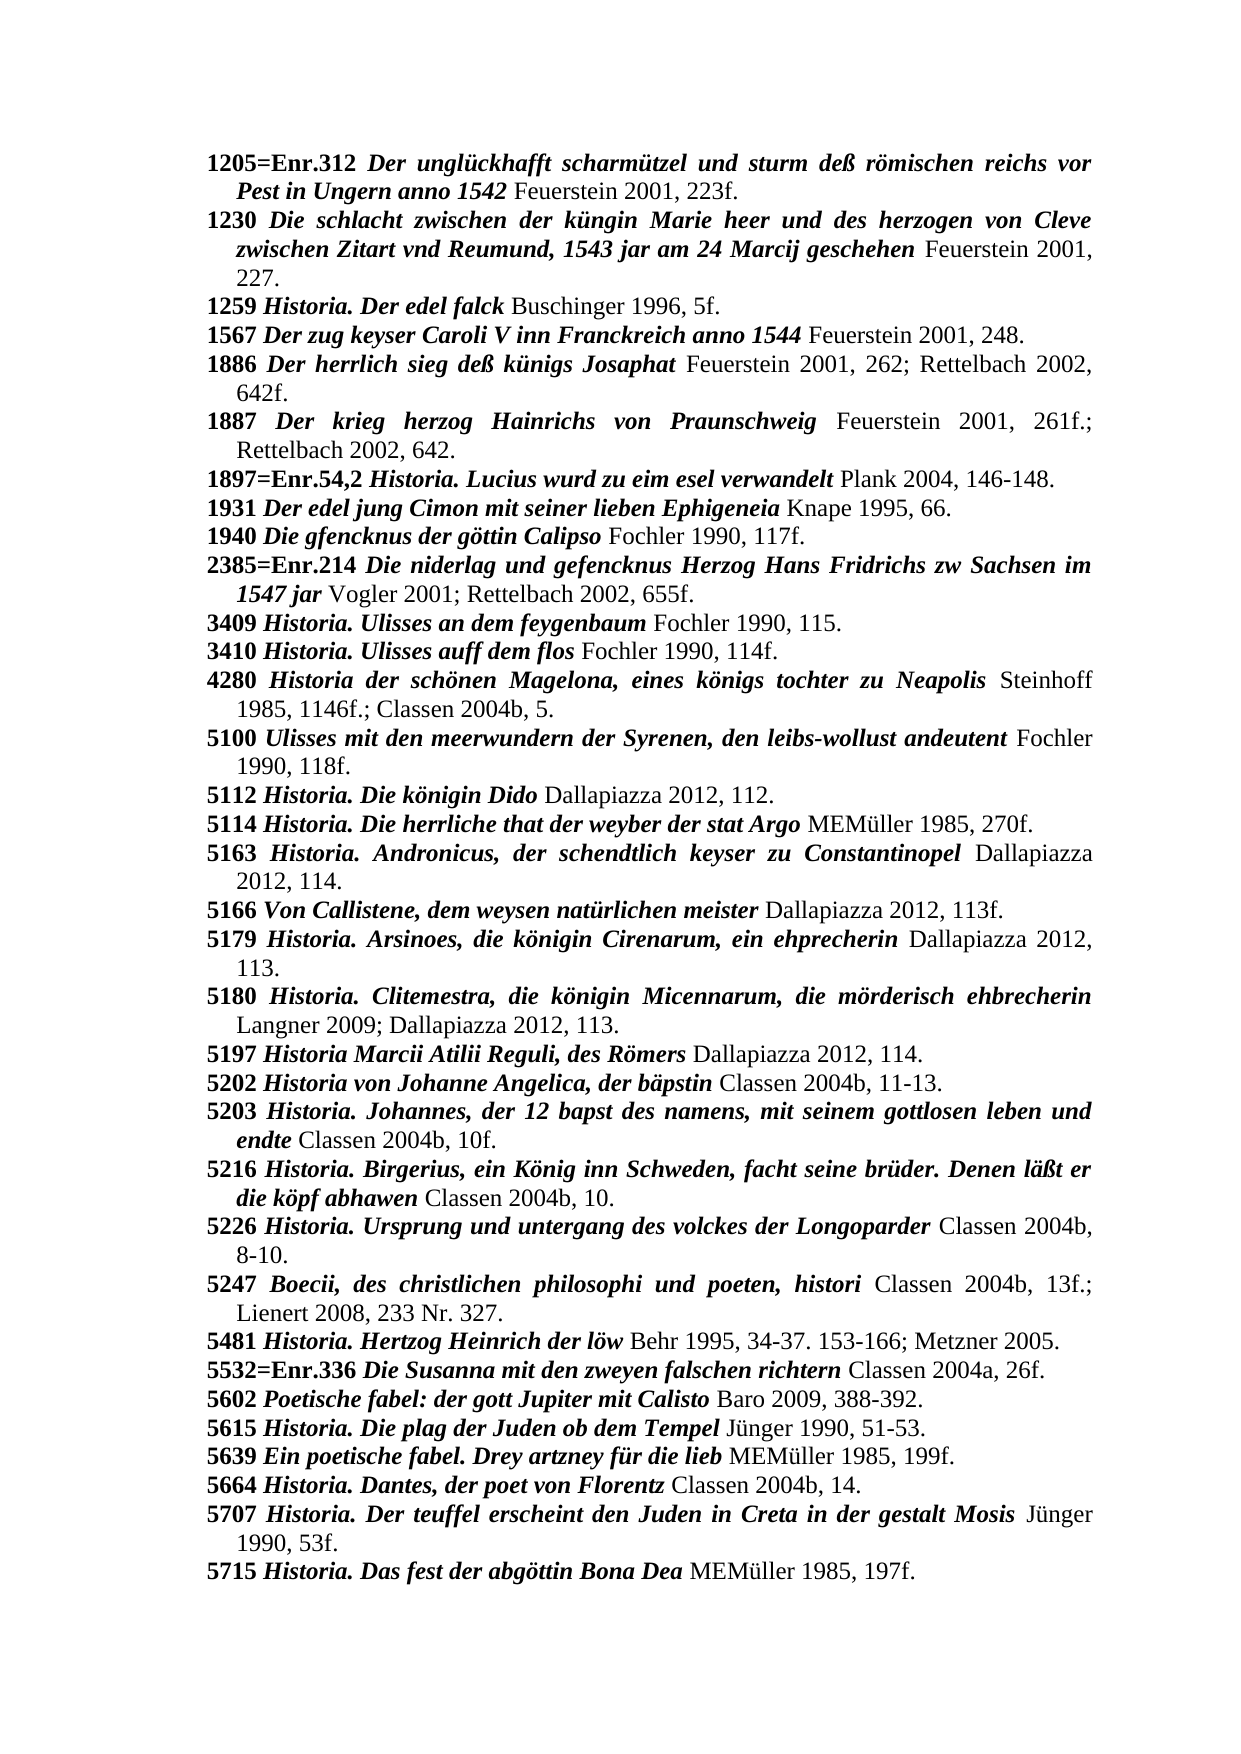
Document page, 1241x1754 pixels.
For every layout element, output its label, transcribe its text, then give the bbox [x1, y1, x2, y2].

text 5203 Historia. Johannes, der 12 bapst des namens, mit seinem gottlosen leben und endte Classen 2004b, 10f. [207, 1096, 1093, 1154]
text 4280 Historia der schönen Magelona, eines königs tochter zu Neapolis Steinhoff 1985, 1146f.; Classen 2004b, 5. [207, 665, 1093, 723]
text 1897=Enr.54,2 Historia. Lucius wurd zu eim esel verwandelt Plank 2004, 146-148. [207, 464, 1093, 493]
text 5226 Historia. Ursprung und untergang des volckes der Longoparder Classen 2004b, 8-10. [207, 1211, 1093, 1269]
text 1567 Der zug keyser Caroli V inn Franckreich anno 1544 Feuerstein 2001, 248. [148, 320, 1093, 349]
text 5715 Historia. Das fest der abgöttin Bona Dea MEMüller 1985, 197f. [207, 1556, 1093, 1585]
text 5532=Enr.336 Die Susanna mit den zweyen falschen richtern Classen 2004a, 26f. [148, 1355, 1093, 1384]
text 5163 Historia. Andronicus, der schendtlich keyser zu Constantinopel Dallapiazza 2012, 114. [207, 838, 1093, 895]
text 5216 Historia. Birgerius, ein König inn Schweden, facht seine brüder. Denen läßt er die köpf abhawen Classen 2004b, 10. [207, 1154, 1093, 1211]
text 5179 Historia. Arsinoes, die königin Cirenarum, ein ehprecherin Dallapiazza 2012, 113. [207, 924, 1093, 981]
text 1886 Der herrlich sieg deß künigs Josaphat Feuerstein 2001, 262; Rettelbach 2002, 642f. [207, 349, 1093, 406]
text 3410 Historia. Ulisses auff dem flos Fochler 1990, 114f. [148, 636, 1093, 665]
text 2385=Enr.214 Die niderlag und gefencknus Herzog Hans Fridrichs zw Sachsen im 1547 jar Vogler 2001; Rettelbach 2002, 655f. [207, 550, 1093, 608]
text 5202 Historia von Johanne Angelica, der bäpstin Classen 2004b, 11-13. [207, 1068, 1093, 1096]
text 5166 Von Callistene, dem weysen natürlichen meister Dallapiazza 2012, 113f. [207, 895, 1093, 924]
text 5707 Historia. Der teuffel erscheint den Juden in Creta in der gestalt Mosis Jünger 1990, 53f. [207, 1499, 1093, 1556]
text 1259 Historia. Der edel falck Buschinger 1996, 5f. [148, 291, 1093, 320]
text 1205=Enr.312 Der unglückhafft scharmützel und sturm deß römischen reichs vor Pest in Ungern anno 1542 Feuerstein 2001, 223f. [207, 148, 1093, 205]
text 1931 Der edel jung Cimon mit seiner lieben Ephigeneia Knape 1995, 66. [148, 493, 1093, 521]
text 1887 Der krieg herzog Hainrichs von Praunschweig Feuerstein 2001, 261f.; Rettelbach 2002, 642. [207, 406, 1093, 464]
text 1230 Die schlacht zwischen der küngin Marie heer und des herzogen von Cleve zwischen Zitart vnd Reumund, 1543 jar am 24 Marcij geschehen Feuerstein 2001, 227. [207, 205, 1093, 291]
text 1940 Die gfencknus der göttin Calipso Fochler 1990, 117f. [207, 521, 1093, 550]
text 5114 Historia. Die herrliche that der weyber der stat Argo MEMüller 1985, 270f. [148, 809, 1093, 838]
text 3409 Historia. Ulisses an dem feygenbaum Fochler 1990, 115. [148, 608, 1093, 636]
text 5180 Historia. Clitemestra, die königin Micennarum, die mörderisch ehbrecherin Langner 2009; Dallapiazza 2012, 113. [207, 981, 1093, 1039]
text 5100 Ulisses mit den meerwundern der Syrenen, den leibs-wollust andeutent Fochler 1990, 118f. [207, 723, 1093, 780]
text 5639 Ein poetische fabel. Drey artzney für die lieb MEMüller 1985, 199f. [207, 1441, 1093, 1470]
text 5247 Boecii, des christlichen philosophi und poeten, histori Classen 2004b, 13f.; Lienert 2008, 233 Nr. 327. [207, 1269, 1093, 1326]
text 5602 Poetische fabel: der gott Jupiter mit Calisto Baro 2009, 388-392. [148, 1384, 1093, 1413]
text 5481 Historia. Hertzog Heinrich der löw Behr 1995, 34-37. 153-166; Metzner 2005. [148, 1326, 1093, 1355]
text 5197 Historia Marcii Atilii Reguli, des Römers Dallapiazza 2012, 114. [207, 1039, 1093, 1068]
text 5615 Historia. Die plag der Juden ob dem Tempel Jünger 1990, 51-53. [148, 1413, 1093, 1441]
text 5112 Historia. Die königin Dido Dallapiazza 2012, 112. [148, 780, 1093, 809]
text 5664 Historia. Dantes, der poet von Florentz Classen 2004b, 14. [148, 1470, 1093, 1499]
